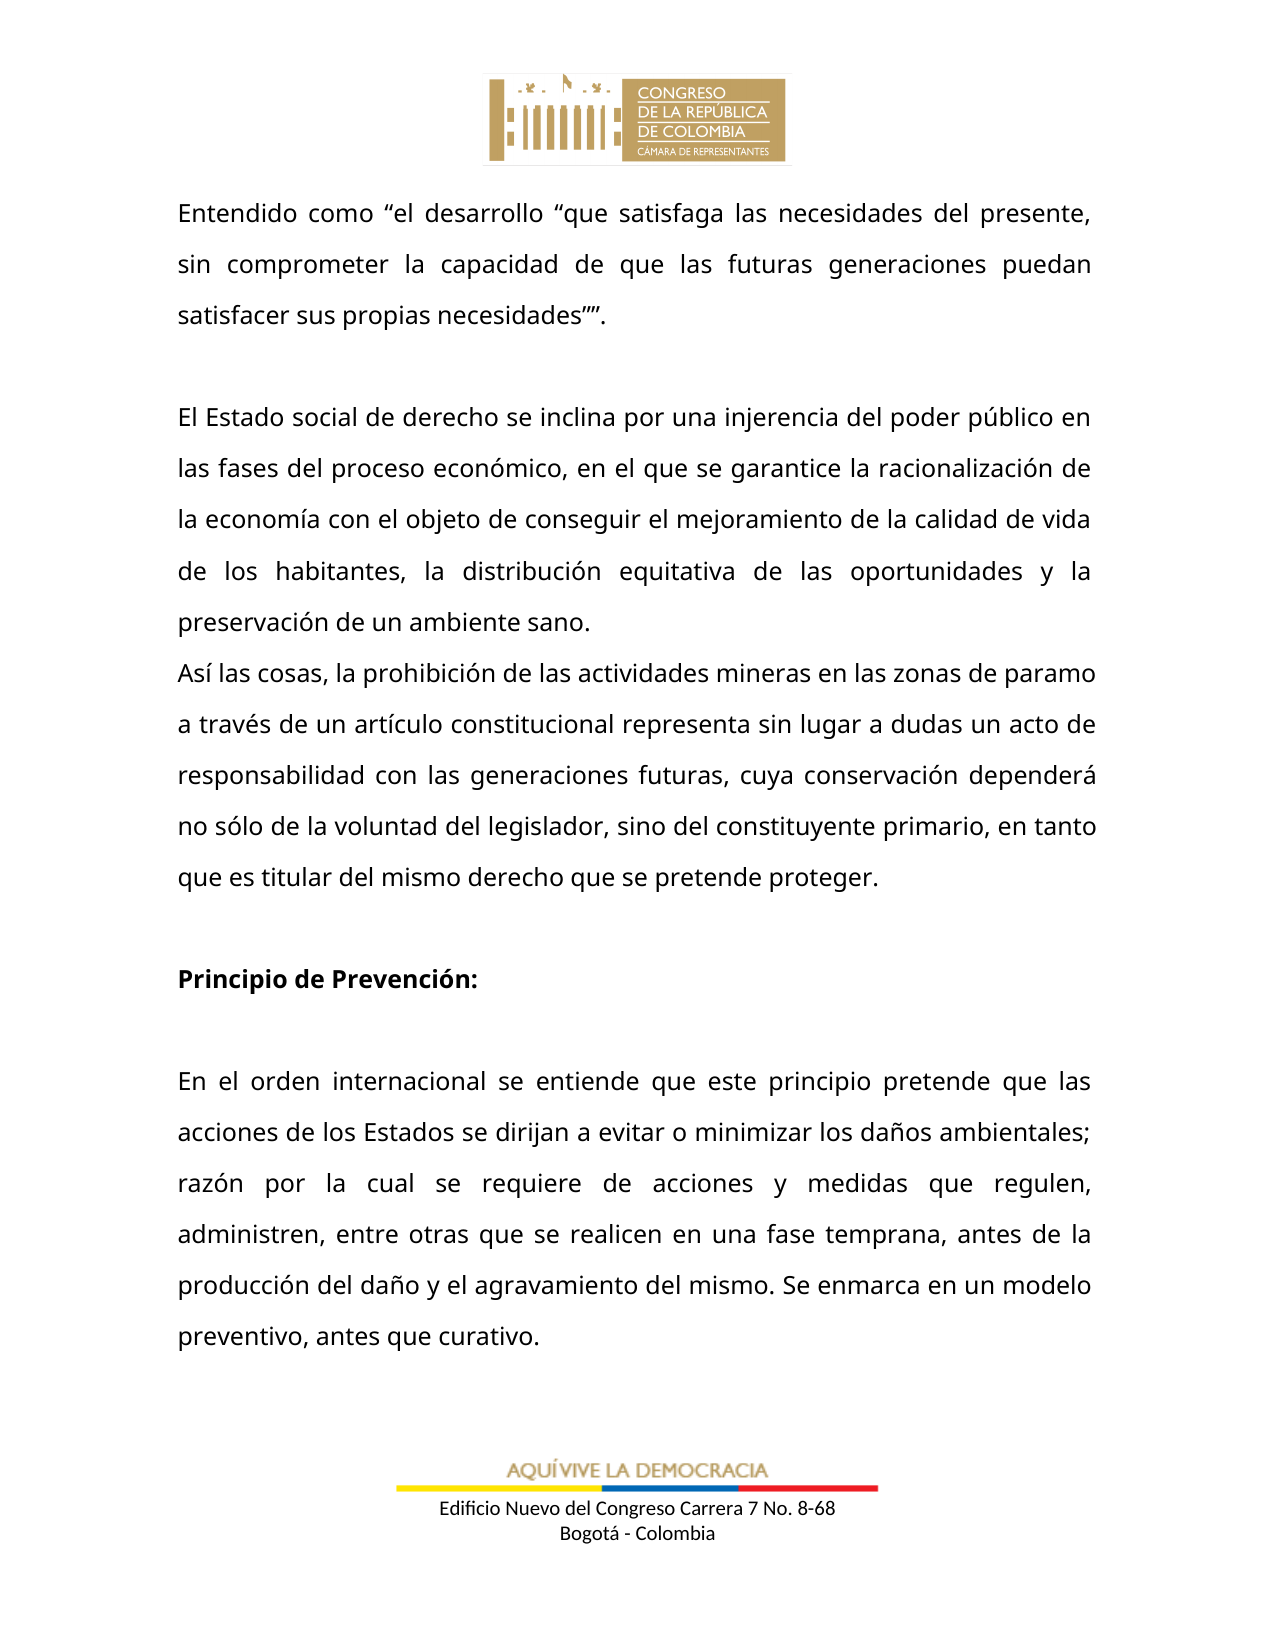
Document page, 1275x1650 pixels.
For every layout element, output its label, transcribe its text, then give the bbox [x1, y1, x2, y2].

text En el orden internacional se entiende que este principio pretende que las acciones de los Estados se dirijan a evitar o minimizar los daños ambientales; razón por la cual se requiere de acciones y medidas que regulen, administren, entre otras que se realicen en una fase temprana, antes de la producción del daño y el agravamiento del mismo. Se enmarca en un modelo preventivo, antes que curativo. [177, 1064, 1092, 1353]
picture [482, 73, 793, 166]
text Entendido como “el desarrollo “que satisfaga las necesidades del presente, sin comprometer la capacidad de que las futuras generaciones puedan satisfacer sus propias necesidades””. [177, 196, 1092, 332]
text El Estado social de derecho se inclina por una injerencia del poder público en las fases del proceso económico, en el que se garantice la racionalización de la economía con el objeto de conseguir el mejoramiento de la calidad de vida de los habitantes, la distribución equitativa de las oportunidades y la preservación de un ambiente sano. [177, 400, 1092, 638]
picture [381, 1451, 894, 1495]
text Así las cosas, la prohibición de las actividades mineras en las zonas de paramo a través de un artículo constitucional representa sin lugar a dudas un acto de responsabilidad con las generaciones futuras, cuya conservación dependerá no sólo de la voluntad del legislador, sino del constituyente primario, en tanto que es titular del mismo derecho que se pretende proteger. [177, 655, 1098, 893]
text Principio de Prevención: [177, 962, 1092, 996]
